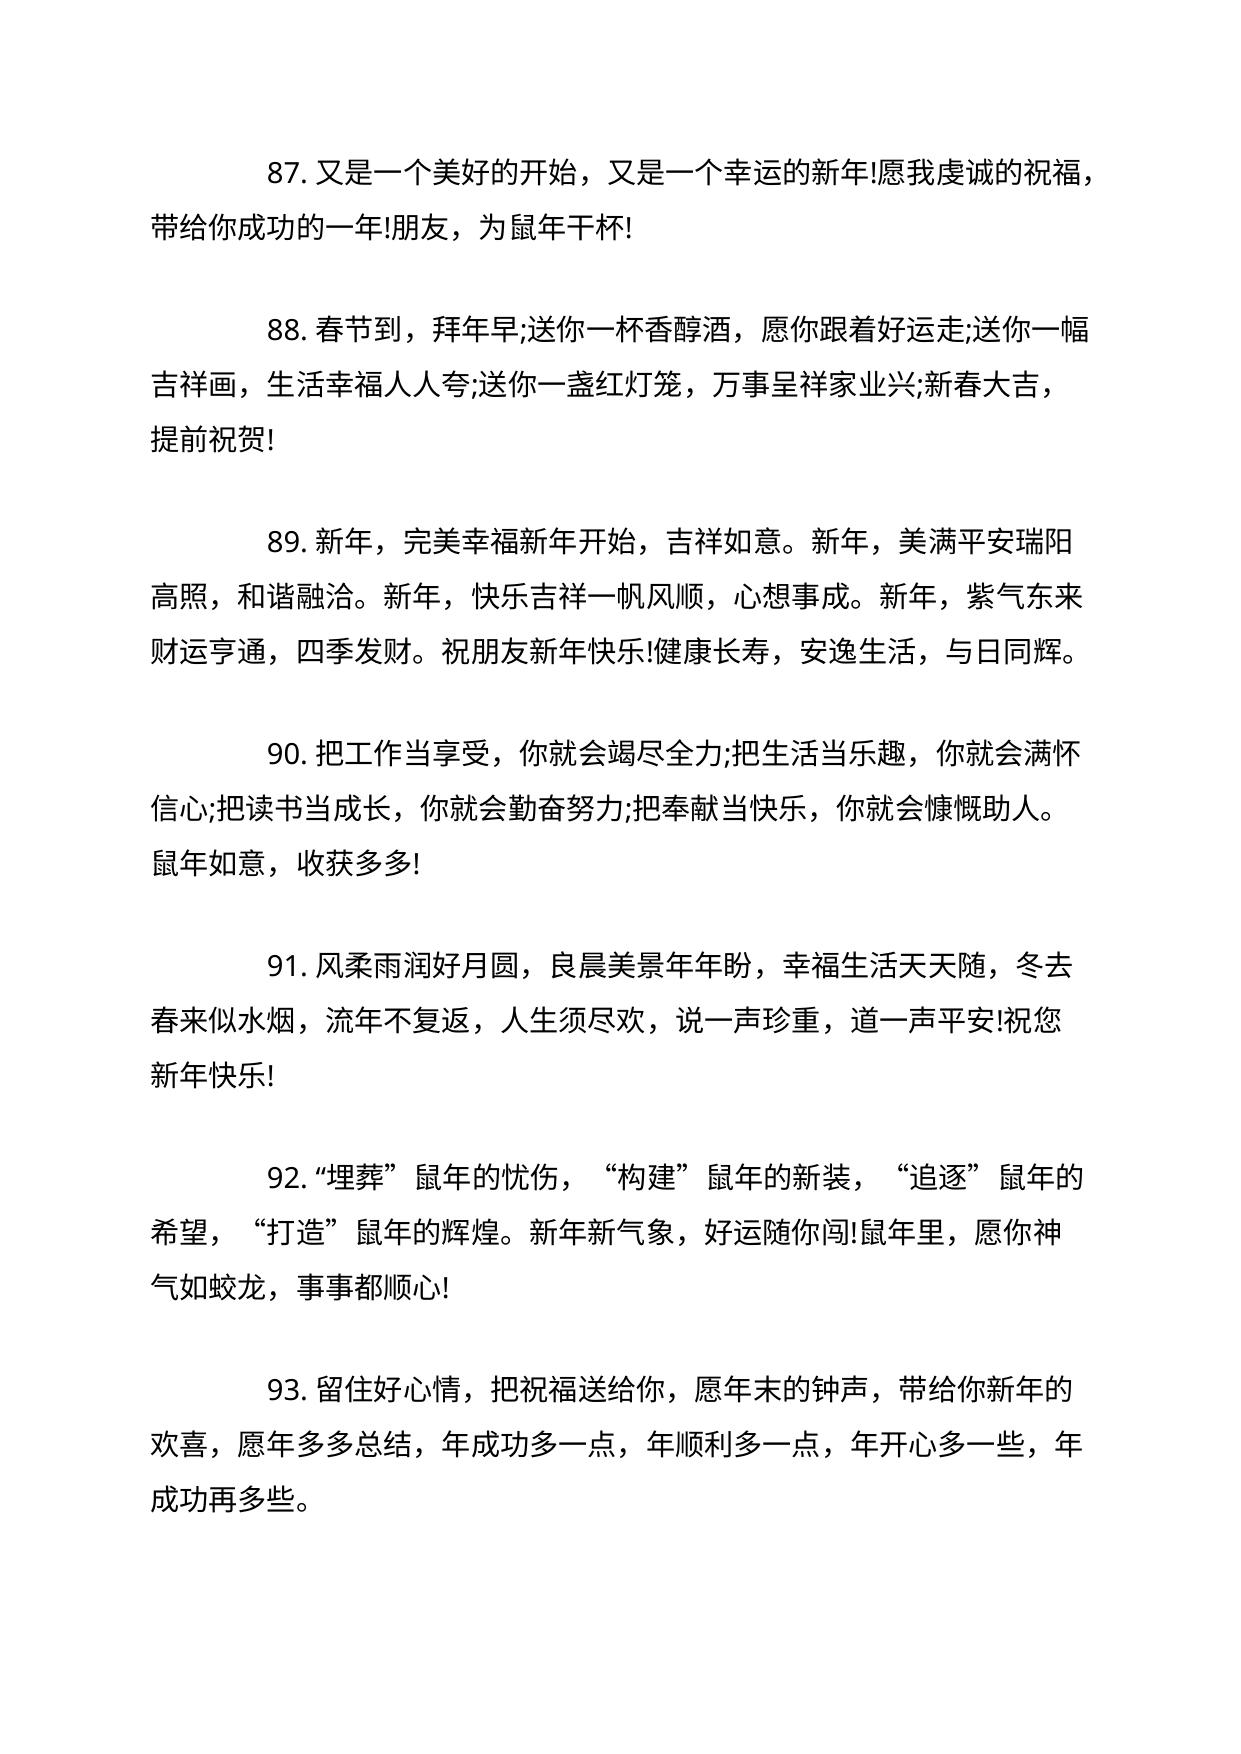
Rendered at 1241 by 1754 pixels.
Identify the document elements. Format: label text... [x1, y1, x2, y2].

text 88. 春节到，拜年早;送你一杯香醇酒，愿你跟着好运走;送你一幅吉祥画，生活幸福人人夸;送你一盏红灯笼，万事呈祥家业兴;新春大吉，提前祝贺! [150, 307, 1090, 459]
text 90. 把工作当享受，你就会竭尽全力;把生活当乐趣，你就会满怀信心;把读书当成长，你就会勤奋努力;把奉献当快乐，你就会慷慨助人。鼠年如意，收获多多! [150, 731, 1090, 883]
text 89. 新年，完美幸福新年开始，吉祥如意。新年，美满平安瑞阳高照，和谐融洽。新年，快乐吉祥一帆风顺，心想事成。新年，紫气东来财运亨通，四季发财。祝朋友新年快乐!健康长寿，安逸生活，与日同辉。 [150, 519, 1090, 671]
text 91. 风柔雨润好月圆，良晨美景年年盼，幸福生活天天随，冬去春来似水烟，流年不复返，人生须尽欢，说一声珍重，道一声平安!祝您新年快乐! [150, 943, 1090, 1095]
text 93. 留住好心情，把祝福送给你，愿年末的钟声，带给你新年的欢喜，愿年多多总结，年成功多一点，年顺利多一点，年开心多一些，年成功再多些。 [150, 1367, 1090, 1519]
text 87. 又是一个美好的开始，又是一个幸运的新年!愿我虔诚的祝福，带给你成功的一年!朋友，为鼠年干杯! [150, 150, 1090, 247]
text 92. “埋葬”鼠年的忧伤，“构建”鼠年的新装，“追逐”鼠年的希望，“打造”鼠年的辉煌。新年新气象，好运随你闯!鼠年里，愿你神气如蛟龙，事事都顺心! [150, 1155, 1090, 1307]
